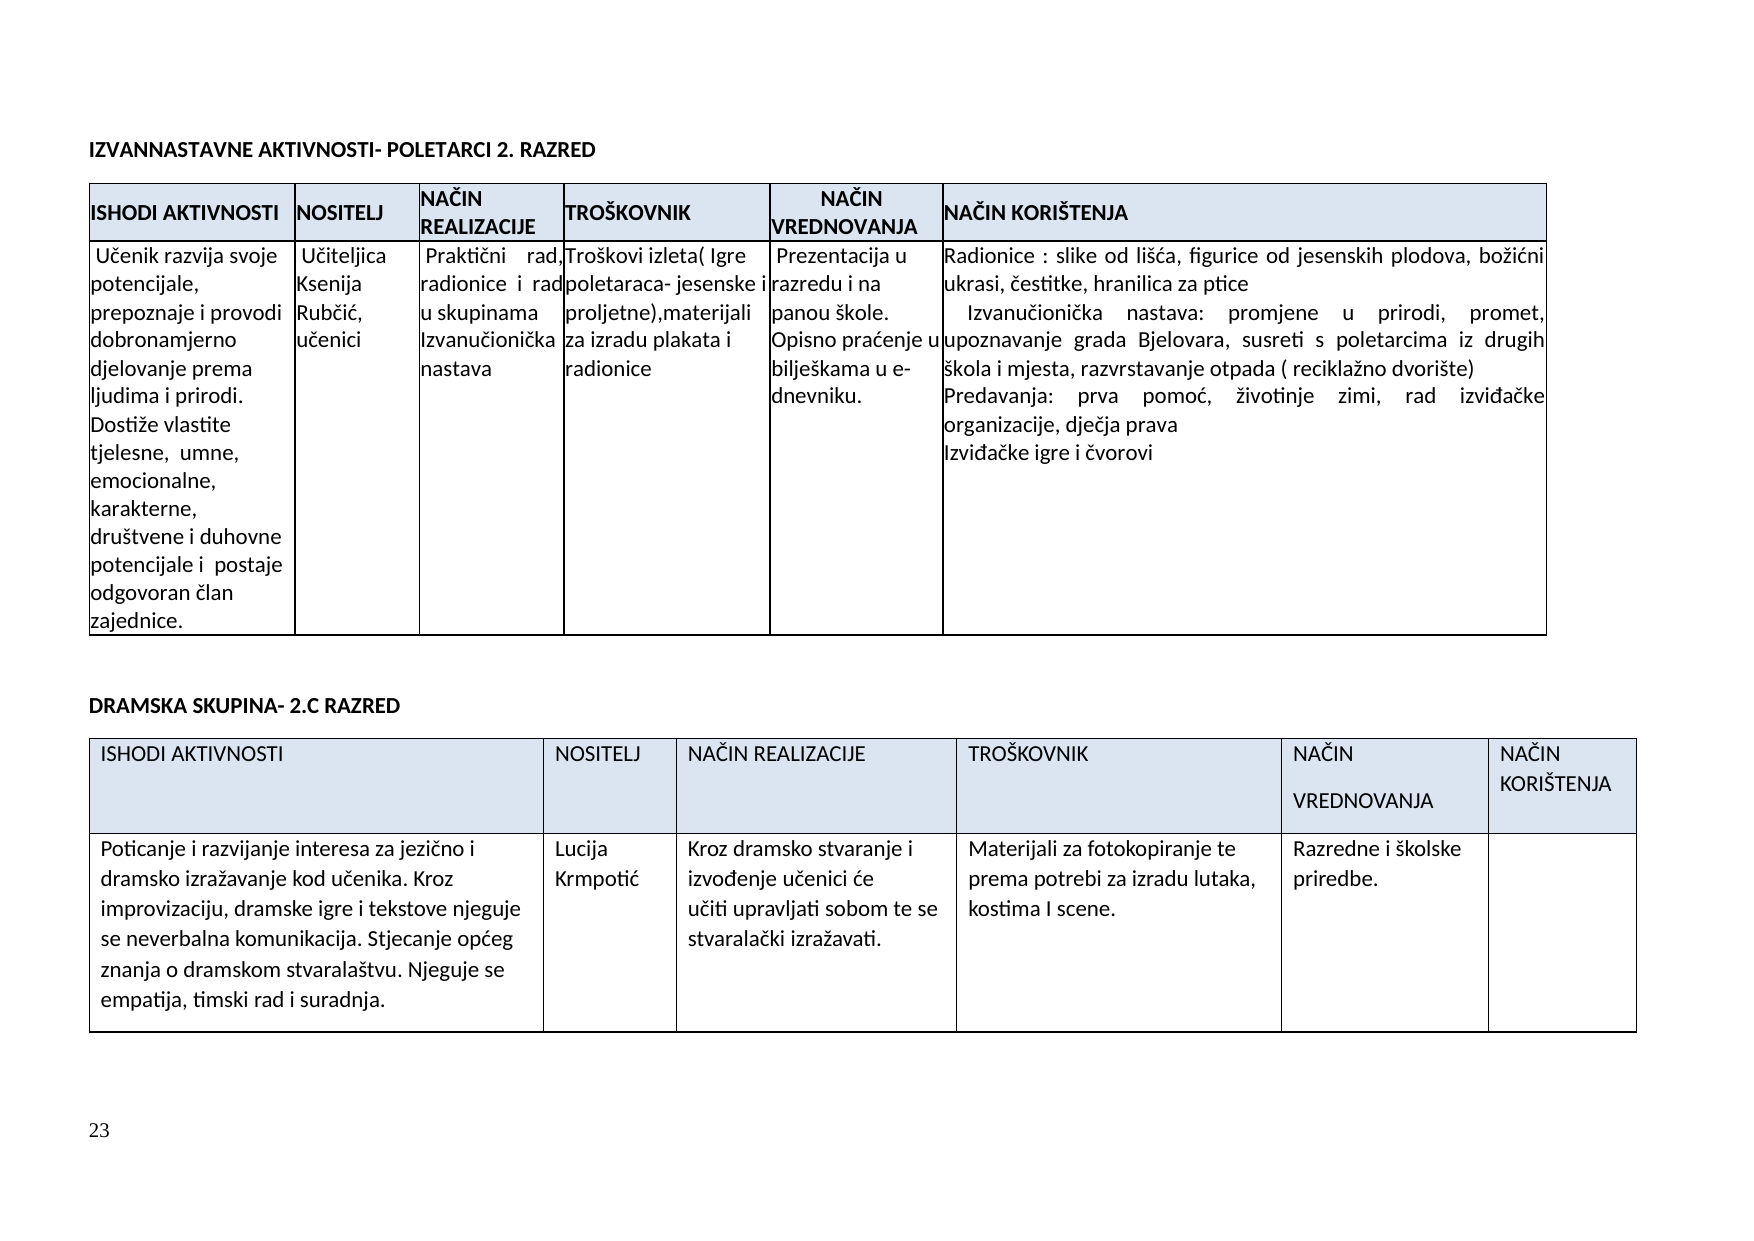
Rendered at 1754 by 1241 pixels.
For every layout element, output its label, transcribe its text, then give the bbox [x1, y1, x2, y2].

table_cell Praktični rad, radionice i rad u skupinama Izvanučionička nastava [420, 242, 563, 634]
table_header NAČIN VREDNOVANJA [771, 184, 942, 240]
table_cell Radionice : slike od lišća, figurice od jesenskih plodova, božićni ukrasi, čestitke, hranilica za ptice Izvanučionička nastava: promjene u prirodi, promet, upoznavanje grada Bjelovara, susreti s poletarcima iz drugih škola i mjesta, razvrstavanje otpada ( reciklažno dvorište) Predavanja: prva pomoć, životinje zimi, rad izviđačke organizacije, dječja prava Izviđačke igre i čvorovi [944, 242, 1546, 634]
table_cell Razredne i školske priredbe. [1282, 834, 1488, 1031]
table_header TROŠKOVNIK [565, 184, 769, 240]
table_header ISHODI AKTIVNOSTI [90, 739, 543, 833]
table_cell Materijali za fotokopiranje te prema potrebi za izradu lutaka, kostima I scene. [957, 834, 1281, 1031]
table_header TROŠKOVNIK [957, 739, 1281, 833]
table_header NAČIN REALIZACIJE [677, 739, 956, 833]
table_cell Prezentacija u razredu i na panou škole. Opisno praćenje u bilješkama u e-dnevniku. [771, 242, 942, 634]
table_cell Učiteljica Ksenija Rubčić, učenici [296, 242, 419, 634]
table_header NAČIN KORIŠTENJA [1489, 739, 1636, 833]
table_cell Lucija Krmpotić [544, 834, 676, 1031]
table_cell [1489, 834, 1636, 1031]
table_header NAČIN VREDNOVANJA [1282, 739, 1488, 833]
table_header NAČIN KORIŠTENJA [944, 184, 1546, 240]
table_header NOSITELJ [296, 184, 419, 240]
table_header NOSITELJ [544, 739, 676, 833]
text IZVANNASTAVNE AKTIVNOSTI- POLETARCI 2. RAZRED [89, 136, 1665, 163]
table_cell Kroz dramsko stvaranje i izvođenje učenici će učiti upravljati sobom te se stvaralački izražavati. [677, 834, 956, 1031]
table_cell Poticanje i razvijanje interesa za jezično i dramsko izražavanje kod učenika. Kroz improvizaciju, dramske igre i tekstove njeguje se neverbalna komunikacija. Stjecanje općeg znanja o dramskom stvaralaštvu. Njeguje se empatija, timski rad i suradnja. [90, 834, 543, 1031]
table_cell Učenik razvija svoje potencijale, prepoznaje i provodi dobronamjerno djelovanje prema ljudima i prirodi. Dostiže vlastite tjelesne, umne, emocionalne, karakterne, društvene i duhovne potencijale i postaje odgovoran član zajednice. [90, 242, 294, 634]
table_cell Troškovi izleta( Igre poletaraca- jesenske i proljetne),materijali za izradu plakata i radionice [565, 242, 769, 634]
table_header NAČIN REALIZACIJE [420, 184, 563, 240]
text DRAMSKA SKUPINA- 2.C RAZRED [89, 691, 1665, 719]
table_header ISHODI AKTIVNOSTI [90, 184, 294, 240]
